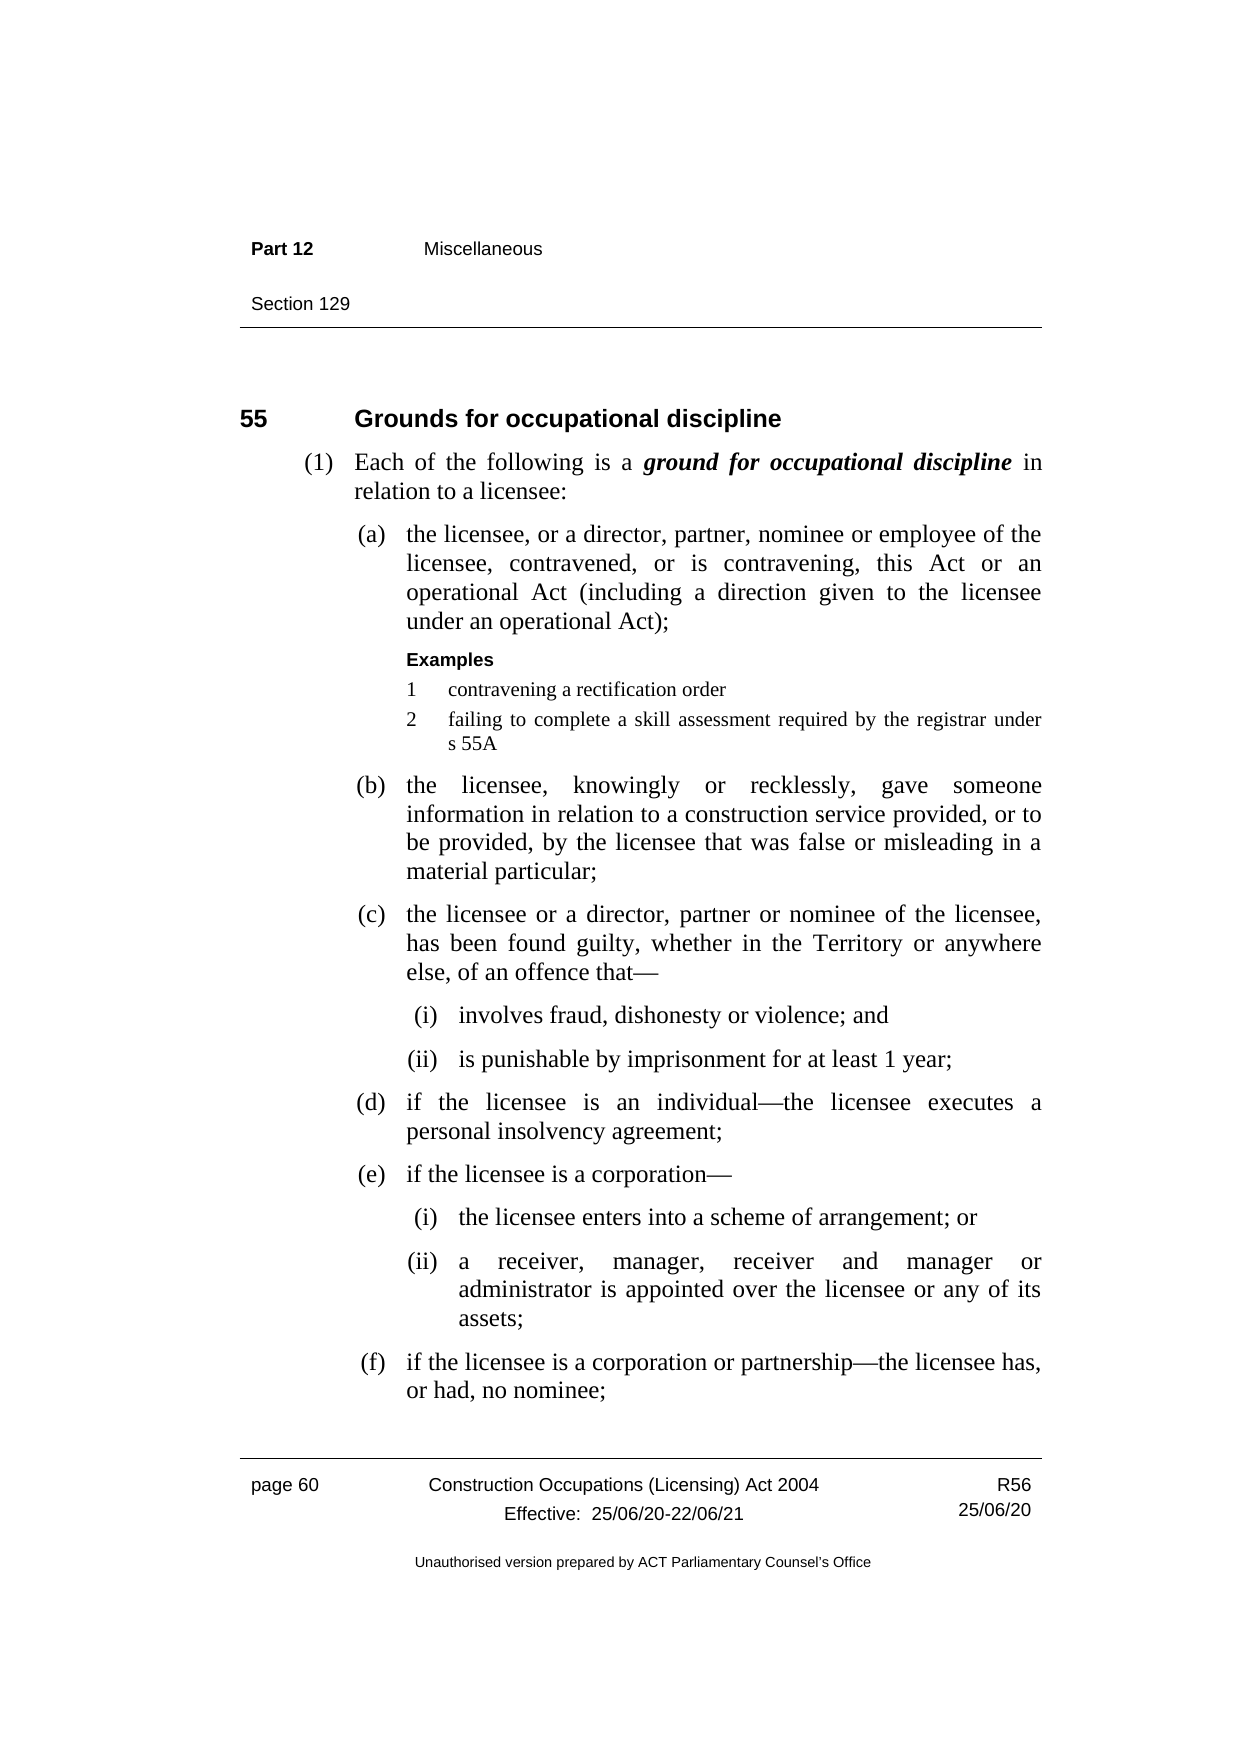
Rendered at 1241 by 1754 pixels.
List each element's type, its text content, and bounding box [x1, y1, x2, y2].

text (c) the licensee or a director, partner or nominee of the licensee, has been found guilty, whether in the Territory or anywhere else, of an offence that— [239, 899, 1042, 986]
text (f) if the licensee is a corporation or partnership—the licensee has, or had, no nominee; [239, 1347, 1042, 1404]
text (b) the licensee, knowingly or recklessly, gave someone information in relation to a construction service provided, or to be provided, by the licensee that was false or misleading in a material particular; [239, 770, 1042, 885]
text (1) Each of the following is a ground for occupational discipline in relation to a licensee: [239, 447, 1042, 505]
text (i) the licensee enters into a scheme of arrangement; or [239, 1202, 1042, 1231]
text (d) if the licensee is an individual—the licensee executes a personal insolvency agreement; [239, 1087, 1042, 1144]
text (a) the licensee, or a director, partner, nominee or employee of the licensee, contravened, or is contravening, this Act or an operational Act (including a direction given to the licensee under an operational Act); [239, 519, 1042, 634]
text 1 contravening a rectification order [406, 677, 1042, 701]
text Examples [406, 649, 1042, 671]
text (ii) a receiver, manager, receiver and manager or administrator is appointed over the licensee or any of its assets; [239, 1246, 1042, 1332]
text (ii) is punishable by imprisonment for at least 1 year; [239, 1044, 1042, 1072]
text 55 Grounds for occupational discipline [239, 404, 1042, 433]
text (i) involves fraud, dishonesty or violence; and [239, 1000, 1042, 1029]
text 2 failing to complete a skill assessment required by the registrar under s 55A [406, 707, 1042, 755]
text (e) if the licensee is a corporation— [239, 1159, 1042, 1188]
